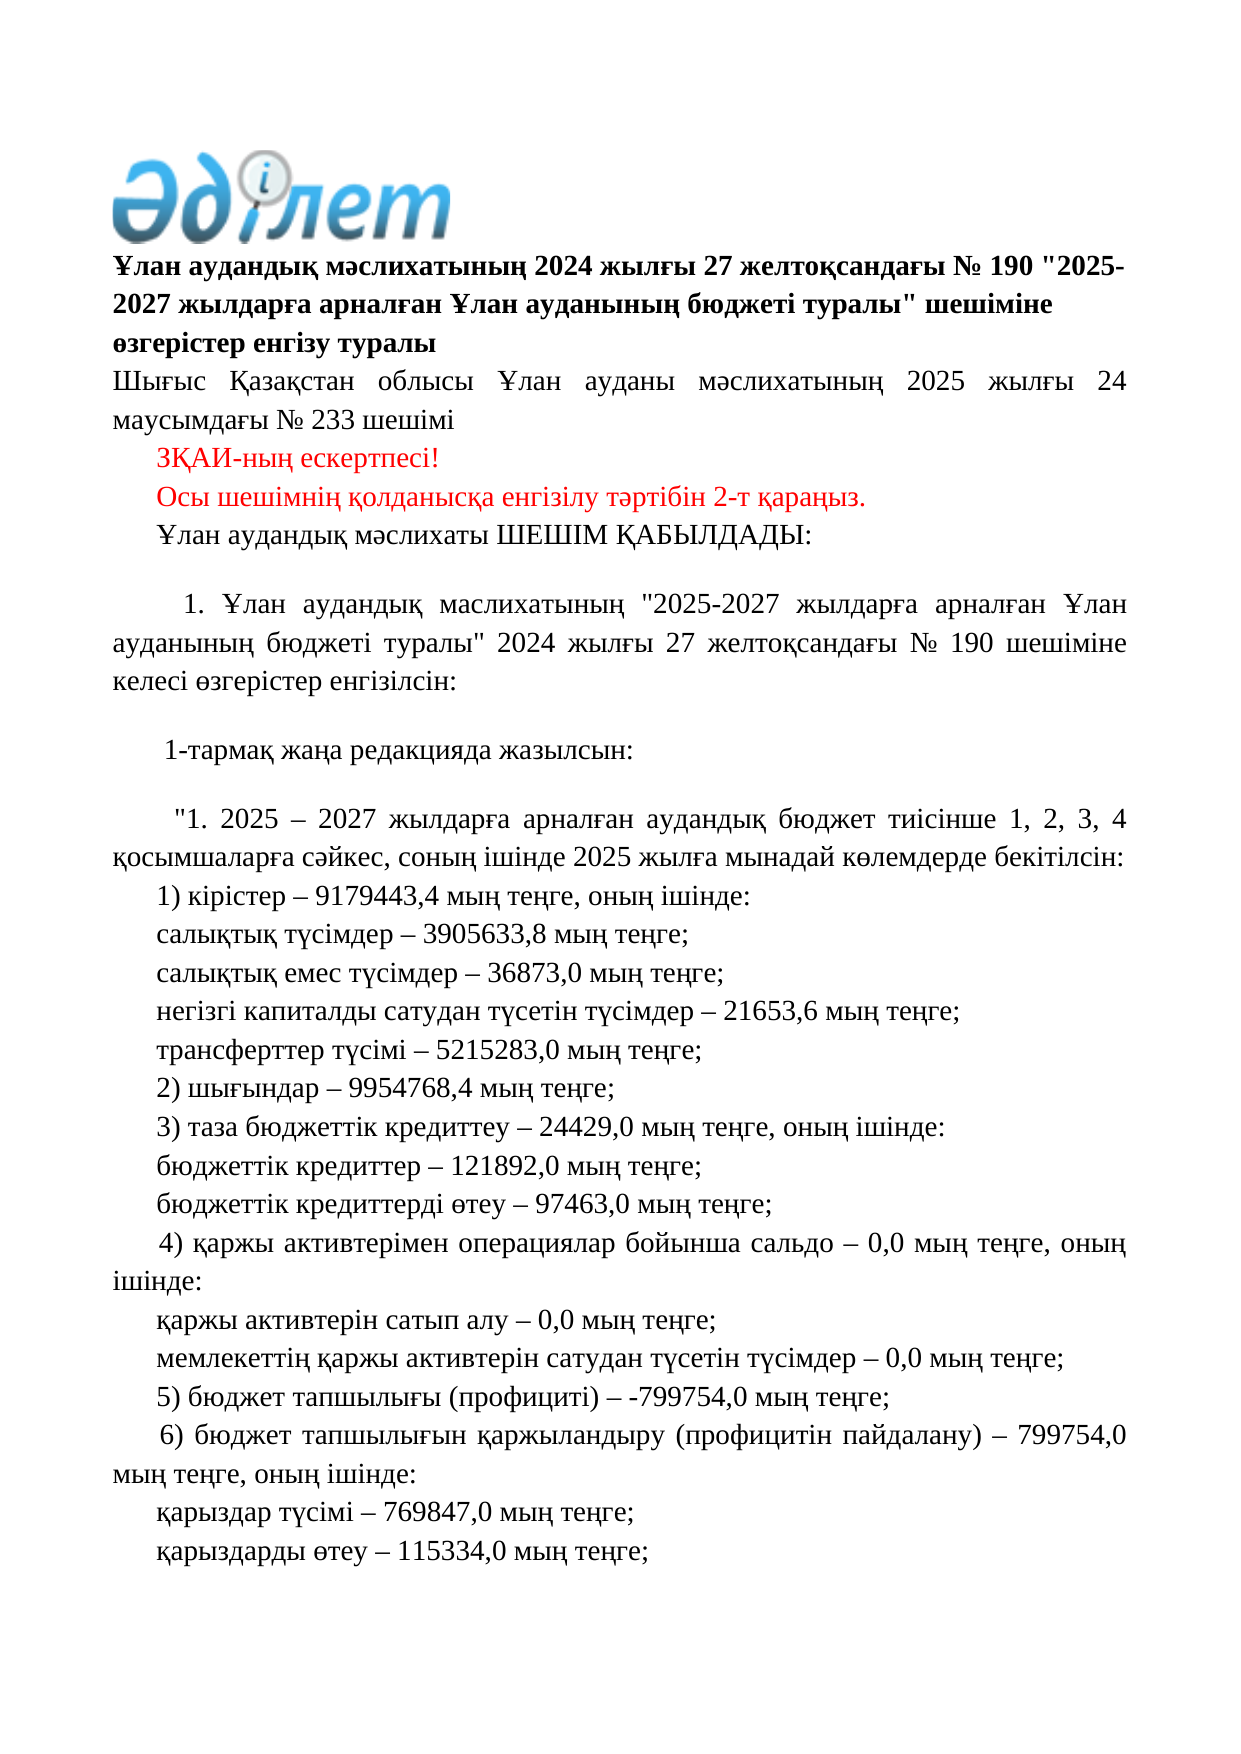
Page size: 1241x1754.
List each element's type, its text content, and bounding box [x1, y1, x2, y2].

text 5) бюджет тапшылығы (профициті) – -799754,0 мың теңге; [112, 1379, 1128, 1412]
text "1. 2025 – 2027 жылдарға арналған аудандық бюджет тиісінше 1, 2, 3, 4 қосымшаларға сәйкес, соның ішінде 2025 жылға мынадай көлемдерде бекітілсін: [112, 801, 1128, 873]
text Ұлан аудандық мәслихатының 2024 жылғы 27 желтоқсандағы № 190 "2025-2027 жылдарға арналған Ұлан ауданының бюджеті туралы" шешіміне өзгерістер енгізу туралы [112, 248, 1128, 358]
text бюджеттік кредиттерді өтеу – 97463,0 мың теңге; [112, 1186, 1128, 1220]
text 6) бюджет тапшылығын қаржыландыру (профицитін пайдалану) – 799754,0 мың теңге, оның ішінде: [112, 1417, 1128, 1489]
text Ұлан аудандық мәслихаты ШЕШІМ ҚАБЫЛДАДЫ: [112, 517, 1128, 551]
text ЗҚАИ-ның ескертпесі! [112, 440, 1128, 474]
text 1) кірістер – 9179443,4 мың теңге, оның ішінде: [112, 878, 1128, 911]
text 3) таза бюджеттік кредиттеу – 24429,0 мың теңге, оның ішінде: [112, 1109, 1128, 1143]
picture [112, 150, 451, 244]
text негізгі капиталды сатудан түсетін түсімдер – 21653,6 мың теңге; [112, 993, 1128, 1027]
text трансферттер түсімі – 5215283,0 мың теңге; [112, 1032, 1128, 1066]
text 2) шығындар – 9954768,4 мың теңге; [112, 1071, 1128, 1104]
text Осы шешімнің қолданысқа енгізілу тәртібін 2-т қараңыз. [112, 479, 1128, 512]
text бюджеттік кредиттер – 121892,0 мың теңге; [112, 1148, 1128, 1181]
text Шығыс Қазақстан облысы Ұлан ауданы мәслихатының 2025 жылғы 24 маусымдағы № 233 шешімі [112, 363, 1128, 435]
text қарыздар түсімі – 769847,0 мың теңге; [112, 1494, 1128, 1528]
text салықтық емес түсімдер – 36873,0 мың теңге; [112, 955, 1128, 988]
text салықтық түсімдер – 3905633,8 мың теңге; [112, 916, 1128, 950]
text 1-тармақ жаңа редакцияда жазылсын: [112, 732, 1128, 766]
text 4) қаржы активтерімен операциялар бойынша сальдо – 0,0 мың теңге, оның ішінде: [112, 1225, 1128, 1297]
text қаржы активтерін сатып алу – 0,0 мың теңге; [112, 1302, 1128, 1335]
text мемлекеттің қаржы активтерін сатудан түсетін түсімдер – 0,0 мың теңге; [112, 1340, 1128, 1374]
text қарыздарды өтеу – 115334,0 мың теңге; [112, 1533, 1128, 1567]
text 1. Ұлан аудандық маслихатының "2025-2027 жылдарға арналған Ұлан ауданының бюджеті туралы" 2024 жылғы 27 желтоқсандағы № 190 шешіміне келесі өзгерістер енгізілсін: [112, 586, 1128, 697]
